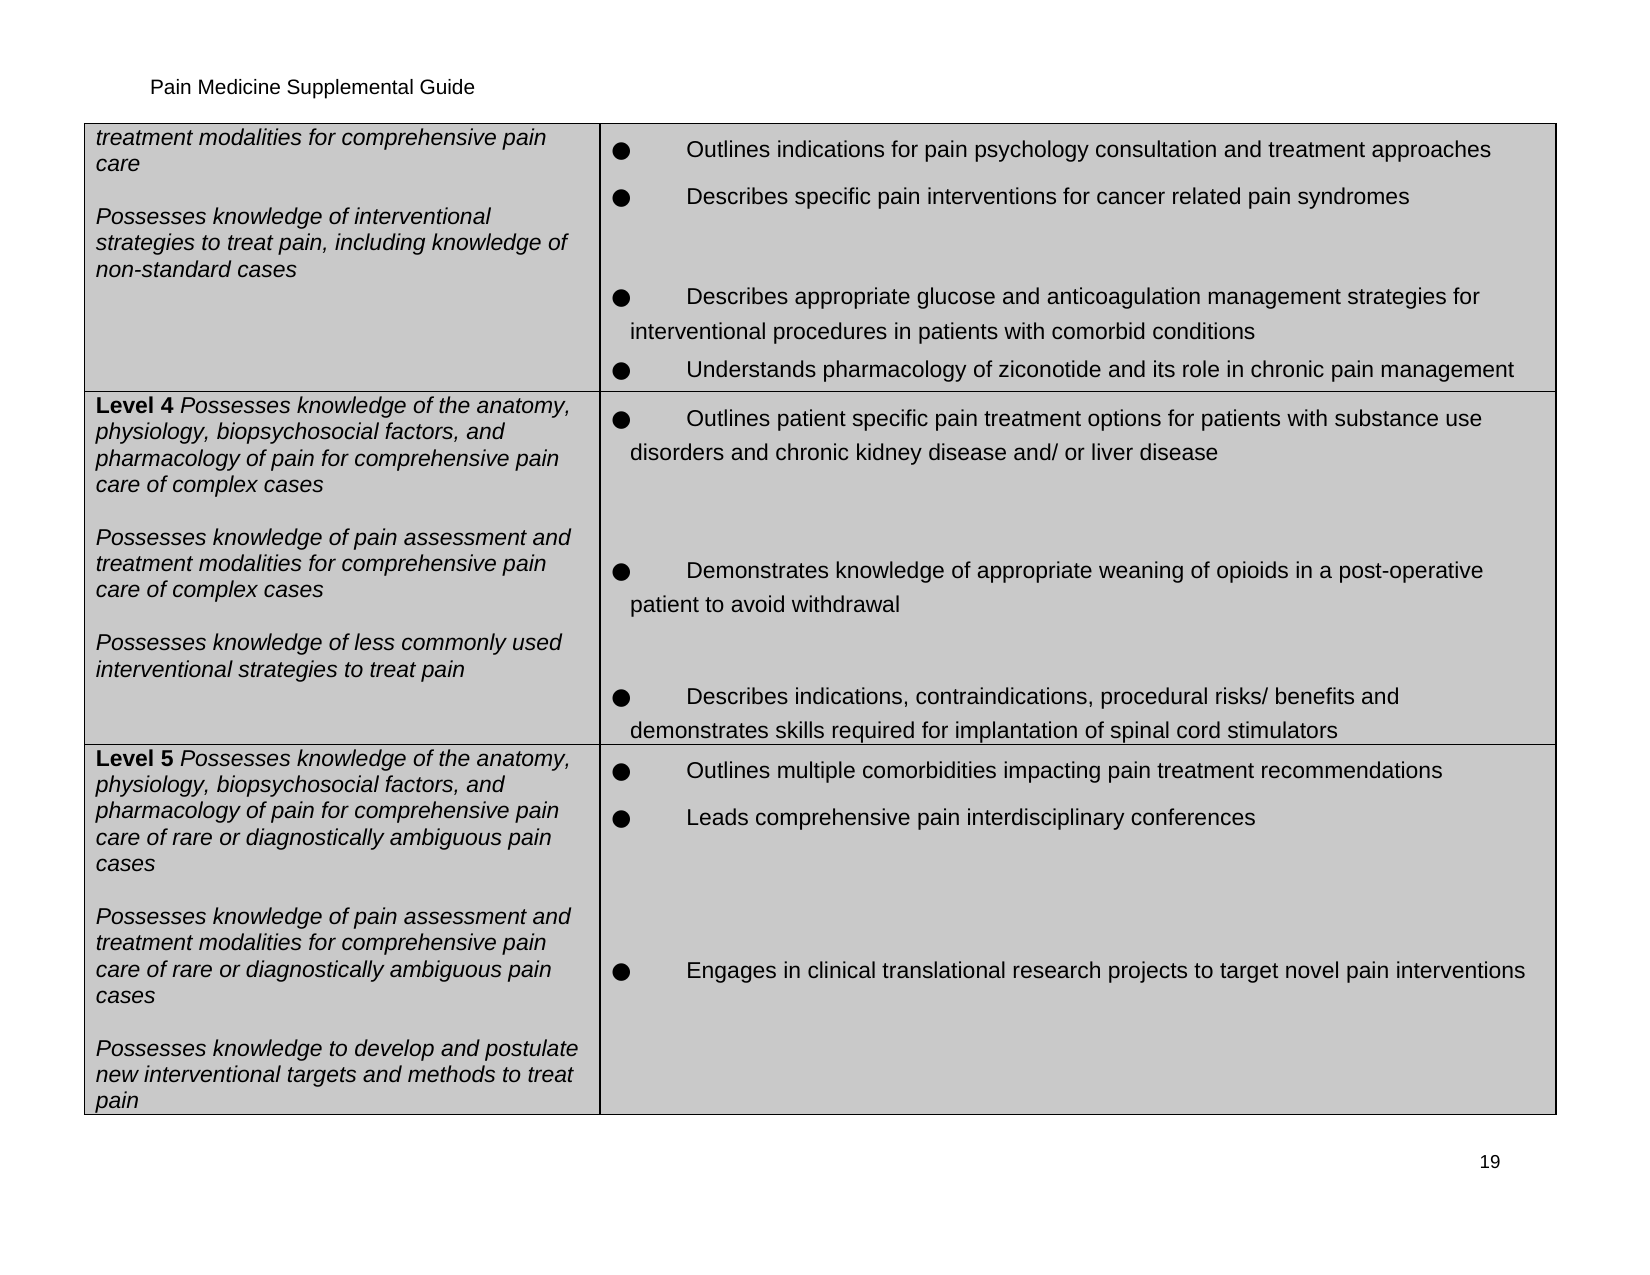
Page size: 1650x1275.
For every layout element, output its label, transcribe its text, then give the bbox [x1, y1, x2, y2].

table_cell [601, 124, 1555, 391]
table_cell Outlines patient specific pain treatment options for patients with substance use disorders and chronic kidney disease and/ or liver disease Demonstrates knowledge of appropriate weaning of opioids in a post-operative patient to avoid withdrawal Describes indications, contraindications, procedural risks/ benefits and demonstrates skills required for implantation of spinal cord stimulators [601, 392, 1555, 744]
table_cell Level 4 Possesses knowledge of the anatomy, physiology, biopsychosocial factors, and pharmacology of pain for comprehensive pain care of complex cases Possesses knowledge of pain assessment and treatment modalities for comprehensive pain care of complex cases Possesses knowledge of less commonly used interventional strategies to treat pain [85, 392, 599, 744]
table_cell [85, 124, 599, 391]
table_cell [85, 745, 599, 1114]
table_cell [601, 745, 1555, 1114]
